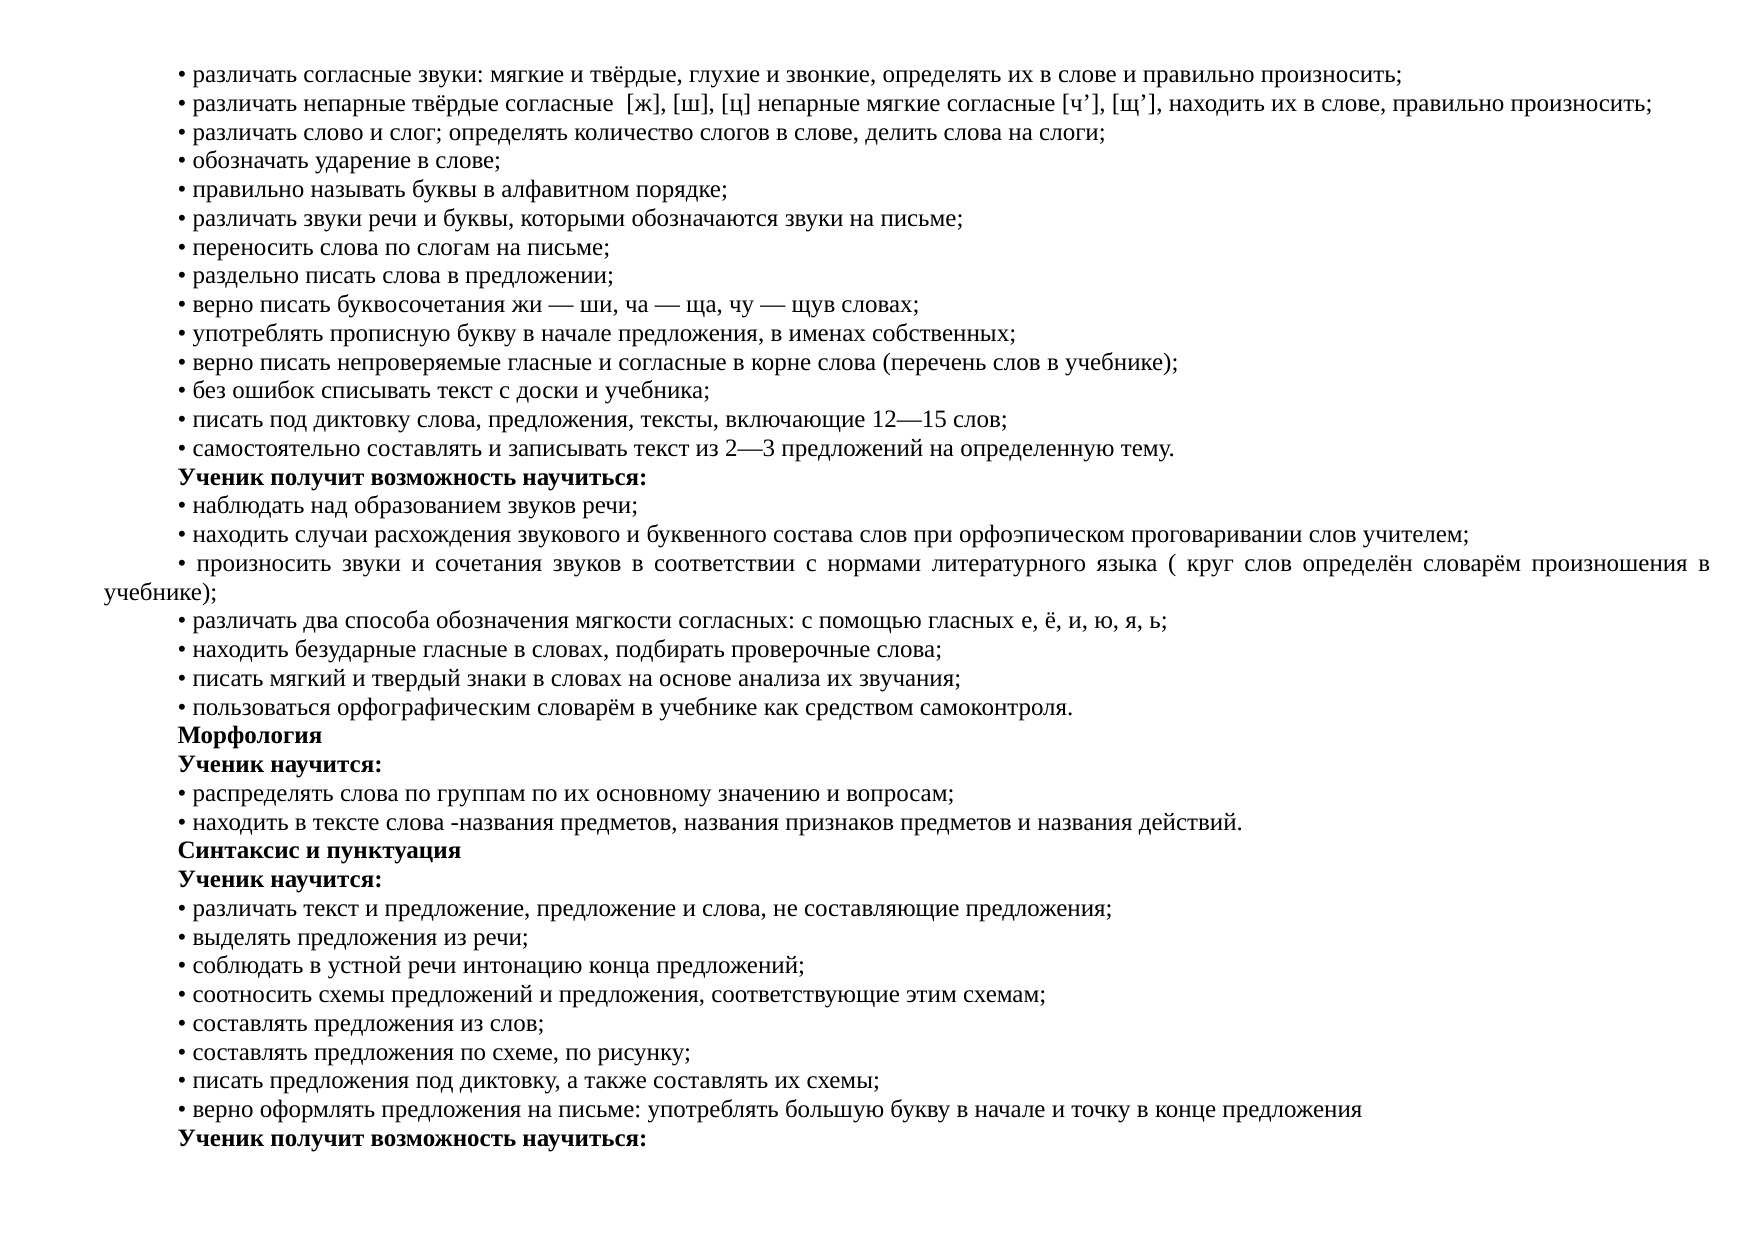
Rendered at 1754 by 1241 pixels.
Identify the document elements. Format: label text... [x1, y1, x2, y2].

text • различать звуки речи и буквы, которыми обозначаются звуки на письме; [103, 203, 1713, 232]
text • правильно называть буквы в алфавитном порядке; [103, 174, 1713, 203]
text Ученик научится: [103, 749, 1713, 778]
text • верно оформлять предложения на письме: употреблять большую букву в начале и точку в конце предложения [103, 1094, 1713, 1123]
text • произносить звуки и сочетания звуков в соответствии с нормами литературного языка ( круг слов определён словарём произношения в учебнике); [103, 548, 1713, 605]
text Морфология [103, 720, 1713, 749]
text • наблюдать над образованием звуков речи; [103, 490, 1713, 519]
text • пользоваться орфографическим словарём в учебнике как средством самоконтроля. [103, 692, 1713, 720]
text • употреблять прописную букву в начале предложения, в именах собственных; [103, 318, 1713, 347]
text • различать слово и слог; определять количество слогов в слове, делить слова на слоги; [103, 117, 1713, 145]
text • обозначать ударение в слове; [103, 145, 1713, 174]
text • различать согласные звуки: мягкие и твёрдые, глухие и звонкие, определять их в слове и правильно произносить; [103, 59, 1713, 88]
text • верно писать непроверяемые гласные и согласные в корне слова (перечень слов в учебнике); [103, 347, 1713, 375]
text • соблюдать в устной речи интонацию конца предложений; [103, 950, 1713, 979]
text • без ошибок списывать текст с доски и учебника; [103, 375, 1713, 404]
text • писать предложения под диктовку, а также составлять их схемы; [103, 1065, 1713, 1094]
text • распределять слова по группам по их основному значению и вопросам; [103, 778, 1713, 807]
text • выделять предложения из речи; [103, 922, 1713, 950]
text Ученик получит возможность научиться: [103, 462, 1713, 490]
text Ученик научится: [103, 864, 1713, 893]
text • самостоятельно составлять и записывать текст из 2—3 предложений на определенную тему. [103, 433, 1713, 462]
text • переносить слова по слогам на письме; [103, 232, 1713, 260]
text • различать два способа обозначения мягкости согласных: с помощью гласных е, ё, и, ю, я, ь; [103, 605, 1713, 634]
text • различать текст и предложение, предложение и слова, не составляющие предложения; [103, 893, 1713, 922]
text • писать под диктовку слова, предложения, тексты, включающие 12—15 слов; [103, 404, 1713, 433]
text • писать мягкий и твердый знаки в словах на основе анализа их звучания; [103, 663, 1713, 692]
text Ученик получит возможность научиться: [103, 1123, 1713, 1152]
text • составлять предложения из слов; [103, 1008, 1713, 1037]
text • составлять предложения по схеме, по рисунку; [103, 1037, 1713, 1065]
text • верно писать буквосочетания жи — ши, ча — ща, чу — щув словах; [103, 289, 1713, 318]
text • находить безударные гласные в словах, подбирать проверочные слова; [103, 634, 1713, 663]
text • различать непарные твёрдые согласные [ж], [ш], [ц] непарные мягкие согласные [ч’], [щ’], находить их в слове, правильно произносить; [103, 88, 1713, 117]
text • находить случаи расхождения звукового и буквенного состава слов при орфоэпическом проговаривании слов учителем; [103, 519, 1713, 548]
text Синтаксис и пунктуация [103, 835, 1713, 864]
text • соотносить схемы предложений и предложения, соответствующие этим схемам; [103, 979, 1713, 1008]
text • раздельно писать слова в предложении; [103, 260, 1713, 289]
text • находить в тексте слова -названия предметов, названия признаков предметов и названия действий. [103, 807, 1713, 835]
